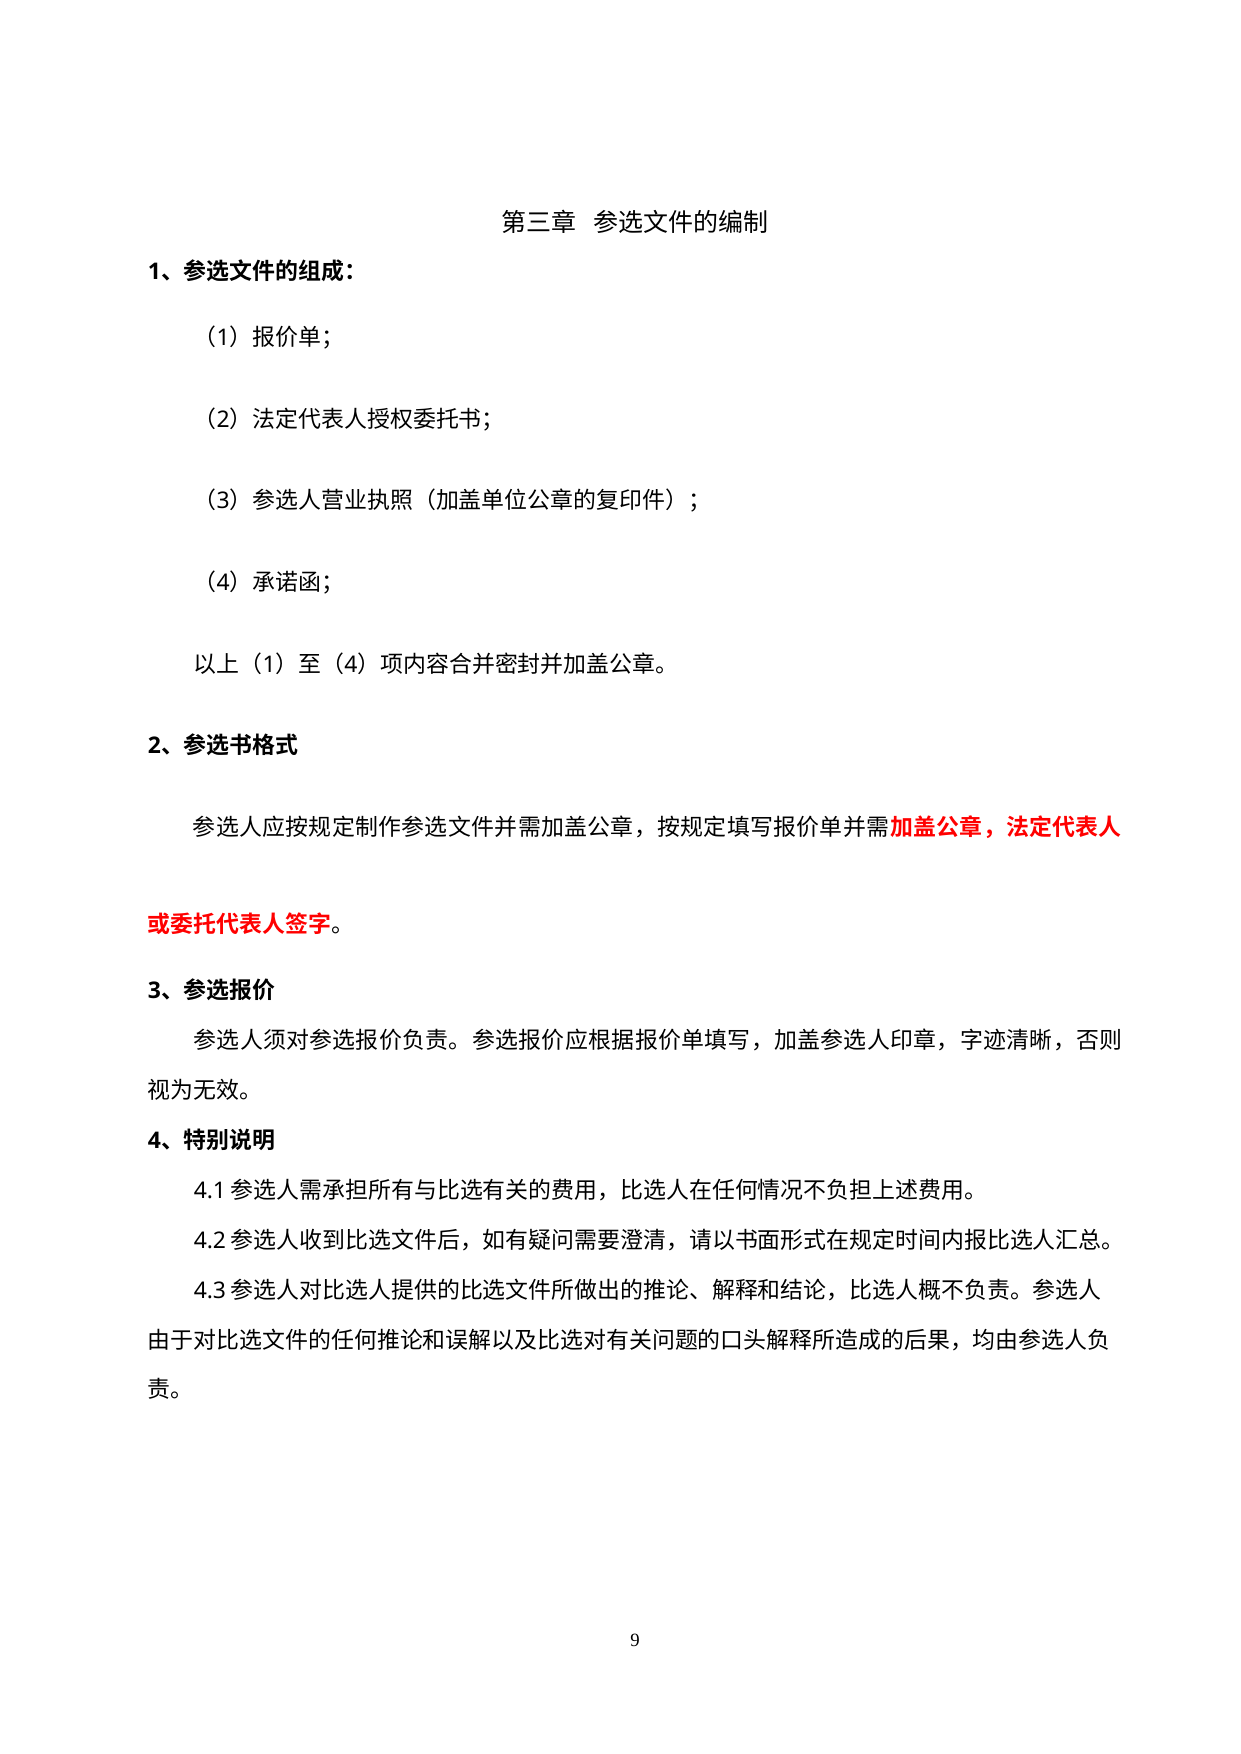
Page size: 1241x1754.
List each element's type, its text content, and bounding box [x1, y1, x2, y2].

text 第三章 参选文件的编制 [148, 188, 1122, 253]
text （2）法定代表人授权委托书； [148, 384, 1122, 449]
text 3、参选报价 [148, 972, 1122, 1005]
text 4、特别说明 [148, 1122, 1122, 1155]
text 4.1参选人需承担所有与比选有关的费用，比选人在任何情况不负担上述费用。 [148, 1172, 1122, 1205]
text （4）承诺函； [148, 548, 1122, 613]
text 4.3参选人对比选人提供的比选文件所做出的推论、解释和结论，比选人概不负责。参选人由于对比选文件的任何推论和误解以及比选对有关问题的口头解释所造成的后果，均由参选人负责。 [148, 1272, 1122, 1404]
text （1）报价单； [148, 303, 1122, 368]
text 参选人应按规定制作参选文件并需加盖公章，按规定填写报价单并需加盖公章，法定代表人或委托代表人签字。 [148, 793, 1122, 955]
text （3）参选人营业执照（加盖单位公章的复印件）； [148, 466, 1122, 531]
text 1、参选文件的组成： [148, 253, 1122, 286]
text 参选人须对参选报价负责。参选报价应根据报价单填写，加盖参选人印章，字迹清晰，否则视为无效。 [148, 1022, 1122, 1105]
text 4.2参选人收到比选文件后，如有疑问需要澄清，请以书面形式在规定时间内报比选人汇总。 [148, 1222, 1122, 1255]
text 以上（1）至（4）项内容合并密封并加盖公章。 [148, 629, 1122, 694]
text 2、参选书格式 [148, 711, 1122, 776]
